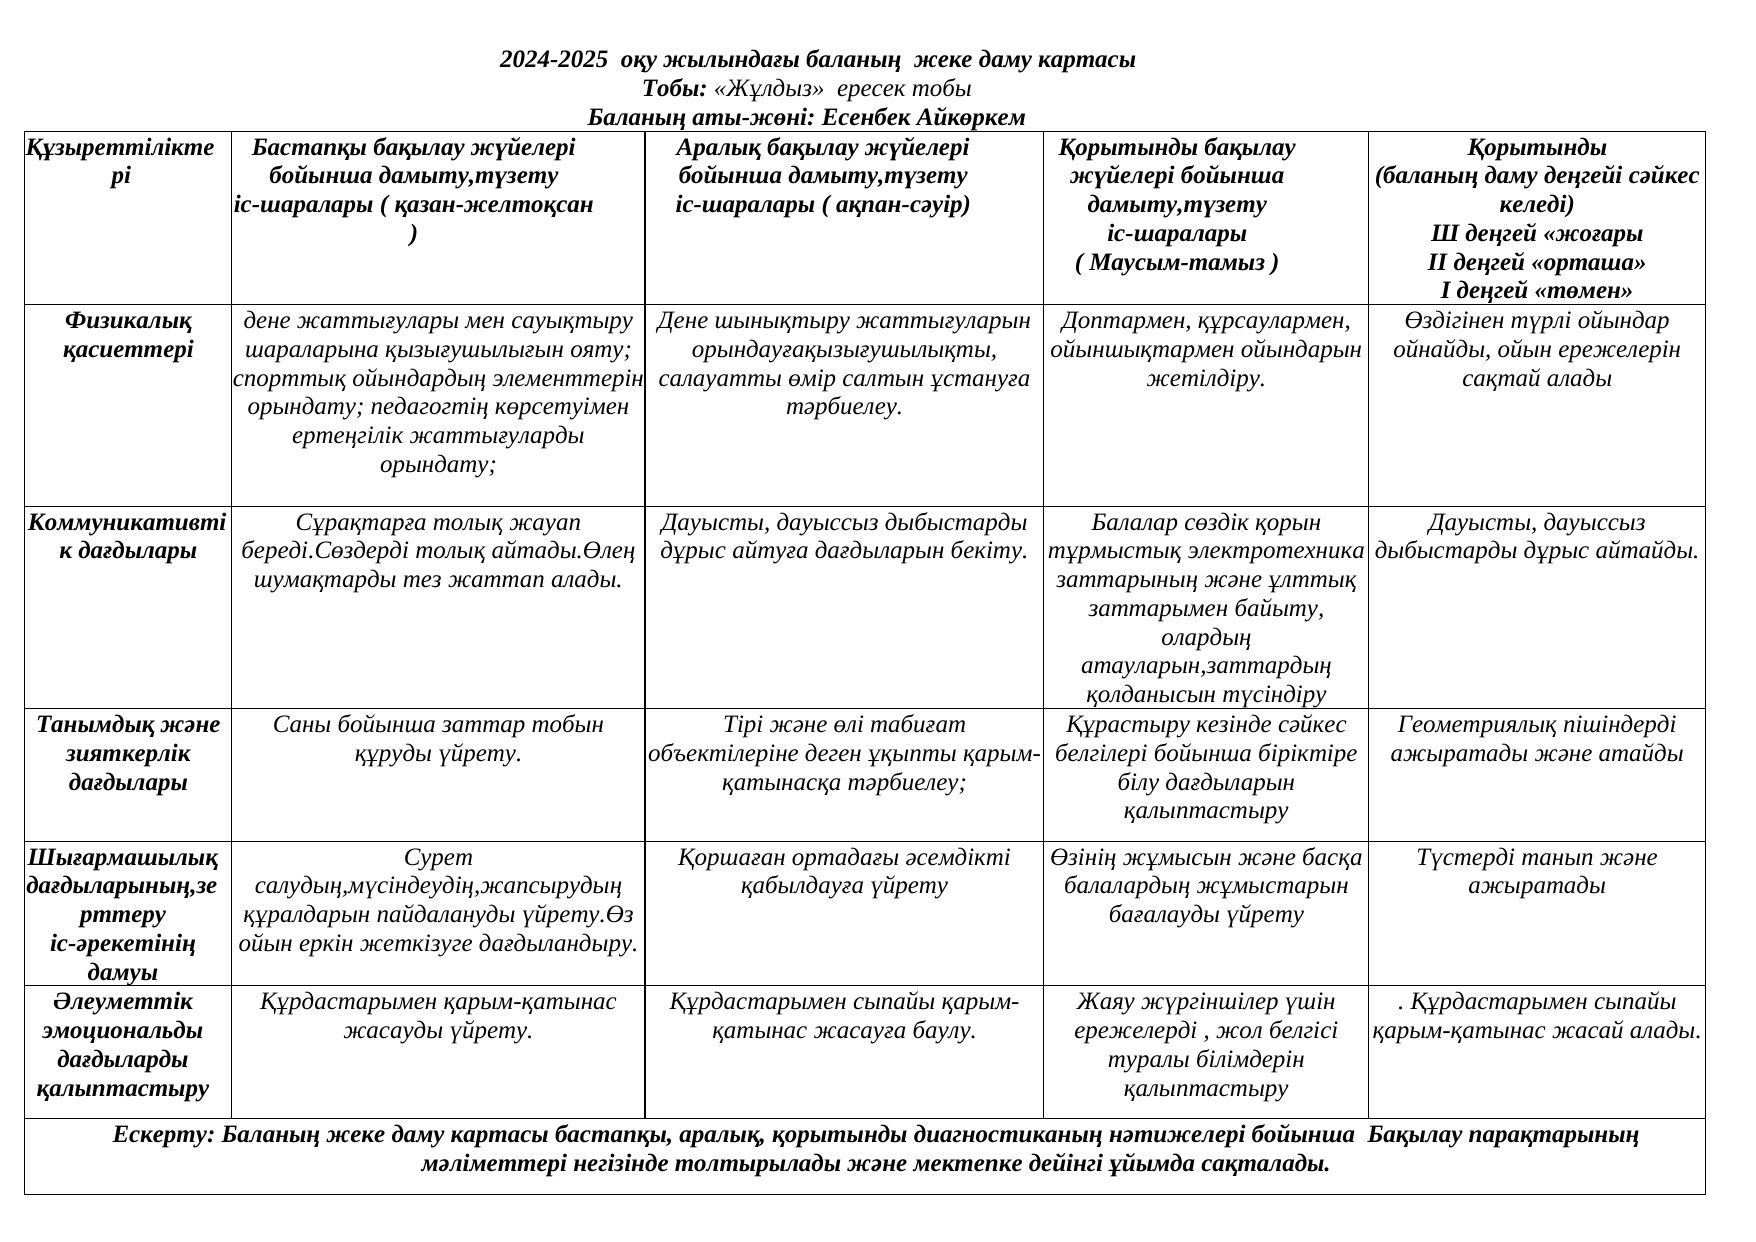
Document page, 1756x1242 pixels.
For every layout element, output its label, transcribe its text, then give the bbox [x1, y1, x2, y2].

text 2024-2025 оқу жылындағы баланың жеке даму картасы [500, 44, 1705, 73]
table_cell Сурет салудың,мүсіндеудің,жапсырудың құралдарын пайдалануды үйрету.Өз ойын еркін жеткізуге дағдыландыру. [232, 842, 644, 985]
table_cell Тірі және өлі табиғат объектілеріне деген ұқыпты қарым-қатынасқа тәрбиелеу; [646, 709, 1043, 841]
table_cell Дауысты, дауыссыз дыбыстарды дұрыс айтуға дағдыларын бекіту. [646, 507, 1043, 708]
table_header Қорытынды бақылау жүйелері бойынша дамыту,түзету іс-шаралары ( Маусым-тамыз ) [1044, 132, 1368, 304]
table_cell Дауысты, дауыссыз дыбыстарды дұрыс айтайды. [1369, 507, 1705, 708]
table_header Құзыреттіліктері [25, 132, 231, 304]
table_cell Өздігінен түрлі ойындар ойнайды, ойын ережелерін сақтай алады [1369, 305, 1705, 506]
table_cell Қоршаған ортадағы әсемдікті қабылдауға үйрету [646, 842, 1043, 985]
table_cell дене жаттығулары мен сауықтыру шараларына қызығушылығын ояту; спорттық ойындардың элементтерін орындату; педагогтің көрсетуімен ертеңгілік жаттығуларды орындату; [232, 305, 644, 506]
table_cell Құрдастарымен қарым-қатынас жасауды үйрету. [232, 986, 644, 1118]
table_cell Саны бойынша заттар тобын құруды үйрету. [232, 709, 644, 841]
table_cell Танымдық және зияткерлік дағдылары [25, 709, 231, 841]
table_cell Балалар сөздік қорын тұрмыстық электротехника заттарының және ұлттық заттарымен байыту, олардың атауларын,заттардың қолданысын түсіндіру [1044, 507, 1368, 708]
table_cell Жаяу жүргіншілер үшін ережелерді , жол белгісі туралы білімдерін қалыптастыру [1044, 986, 1368, 1118]
table_cell Құрдастарымен сыпайы қарым-қатынас жасауға баулу. [646, 986, 1043, 1118]
table_cell Физикалық қасиеттері [25, 305, 231, 506]
table_cell Шығармашылық дағдыларының,зерттеру іс-әрекетінің дамуы [25, 842, 231, 985]
table_cell Ескерту: Баланың жеке даму картасы бастапқы, аралық, қорытынды диагностиканың нәтижелері бойынша Бақылау парақтарының мәліметтері негізінде толтырылады және мектепке дейінгі ұйымда сақталады. [25, 1119, 1705, 1194]
table_cell Сұрақтарға толық жауап береді.Сөздерді толық айтады.Өлең шумақтарды тез жаттап алады. [232, 507, 644, 708]
table_cell Геометриялық пішіндерді ажыратады және атайды [1369, 709, 1705, 841]
table_cell Коммуникативтік дағдылары [25, 507, 231, 708]
table_header Аралық бақылау жүйелері бойынша дамыту,түзету іс-шаралары ( ақпан-сәуір) [646, 132, 1043, 304]
table_cell Түстерді танып және ажыратады [1369, 842, 1705, 985]
table_header Бастапқы бақылау жүйелері бойынша дамыту,түзету іс-шаралары ( қазан-желтоқсан ) [232, 132, 644, 304]
text Тобы: «Жұлдыз» ересек тобы [39, 73, 1574, 102]
text Баланың аты-жөні: Есенбек Айкөркем [39, 102, 1574, 131]
table_cell Өзінің жұмысын және басқа балалардың жұмыстарын бағалауды үйрету [1044, 842, 1368, 985]
table_cell Құрастыру кезінде сәйкес белгілері бойынша біріктіре білу дағдыларын қалыптастыру [1044, 709, 1368, 841]
table_header Қорытынды (баланың даму деңгейі сәйкес келеді) Ш деңгей «жоғары ІІ деңгей «орташа» І деңгей «төмен» [1369, 132, 1705, 304]
table_cell . Құрдастарымен сыпайы қарым-қатынас жасай алады. [1369, 986, 1705, 1118]
table_cell Әлеуметтік эмоциональды дағдыларды қалыптастыру [25, 986, 231, 1118]
table_cell Дене шынықтыру жаттығуларын орындауғақызығушылықты, салауатты өмір салтын ұстануға тәрбиелеу. [646, 305, 1043, 506]
table_cell Доптармен, құрсаулармен, ойыншықтармен ойындарын жетілдіру. [1044, 305, 1368, 506]
